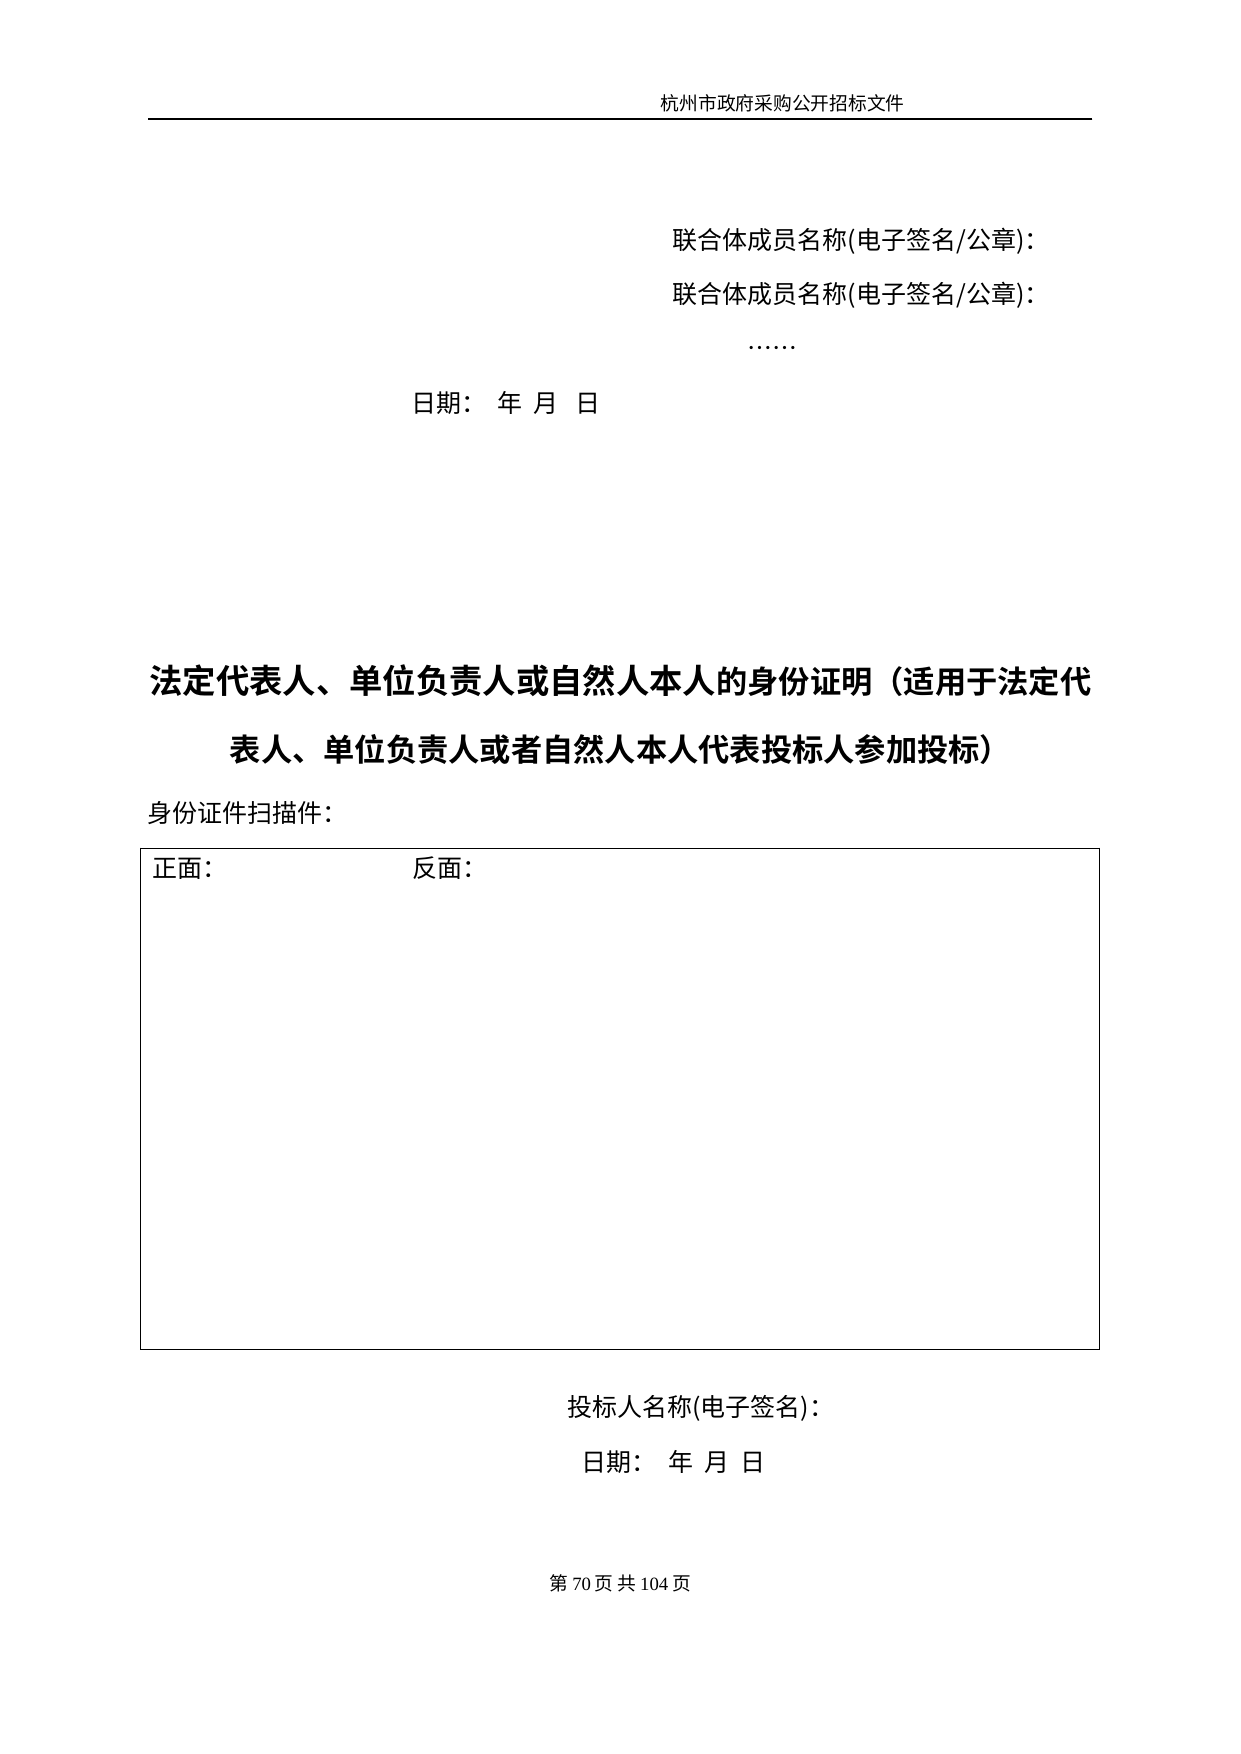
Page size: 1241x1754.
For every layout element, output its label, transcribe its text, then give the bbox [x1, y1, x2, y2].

table_header 正面： 反面： [141, 849, 1099, 1349]
text 联合体成员名称(电子签名/公章)： [148, 220, 1092, 256]
text 日期： 年 月 日 [148, 1442, 1092, 1478]
text 投标人名称(电子签名)： [148, 1388, 1092, 1424]
text 身份证件扫描件： [148, 793, 1092, 829]
text 日期： 年 月 日 [148, 383, 1092, 419]
text 联合体成员名称(电子签名/公章)： [148, 274, 1092, 311]
text …… [148, 329, 1092, 365]
text 法定代表人、单位负责人或自然人本人的身份证明（适用于法定代表人、单位负责人或者自然人本人代表投标人参加投标） [148, 654, 1092, 771]
